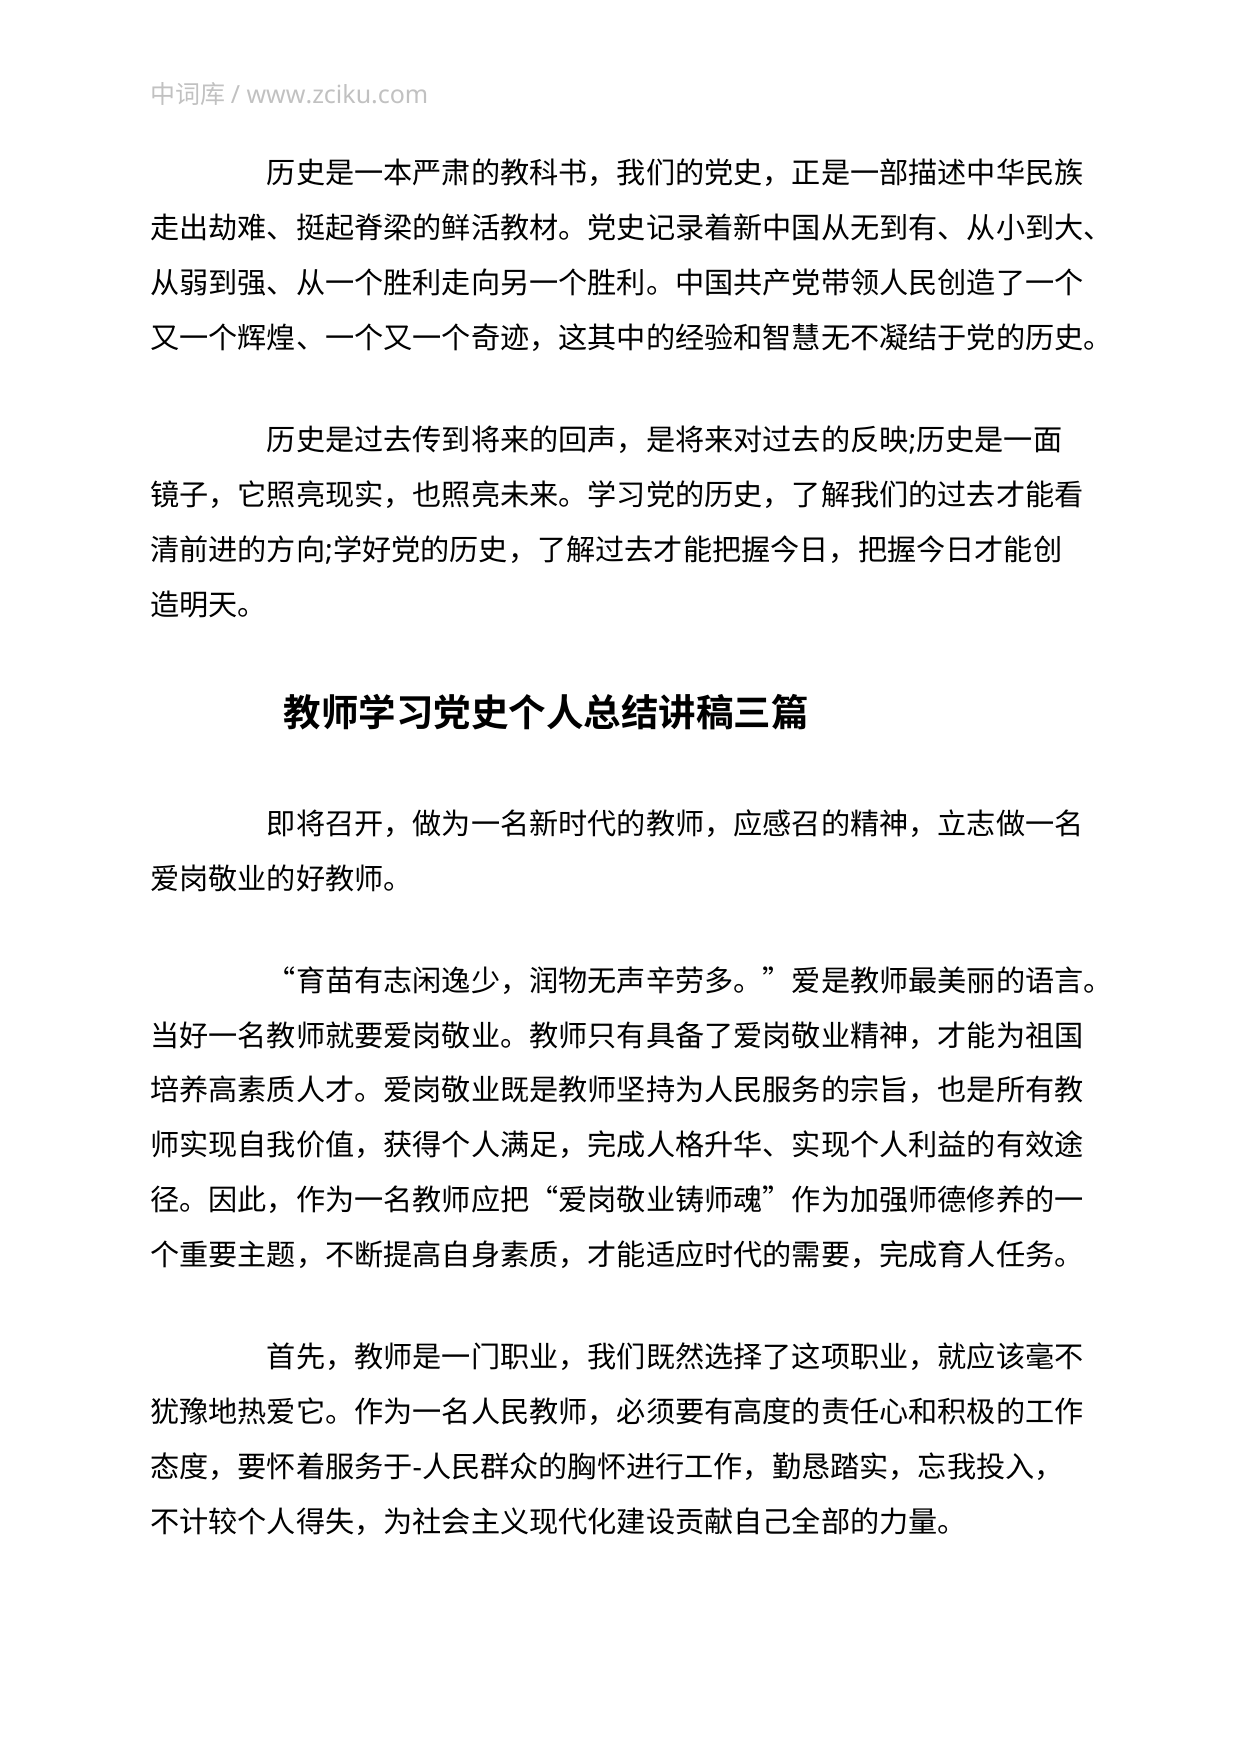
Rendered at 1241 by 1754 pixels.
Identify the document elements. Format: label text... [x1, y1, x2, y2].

text 历史是一本严肃的教科书，我们的党史，正是一部描述中华民族走出劫难、挺起脊梁的鲜活教材。党史记录着新中国从无到有、从小到大、从弱到强、从一个胜利走向另一个胜利。中国共产党带领人民创造了一个又一个辉煌、一个又一个奇迹，这其中的经验和智慧无不凝结于党的历史。 [150, 150, 1090, 357]
text 首先，教师是一门职业，我们既然选择了这项职业，就应该毫不犹豫地热爱它。作为一名人民教师，必须要有高度的责任心和积极的工作态度，要怀着服务于-人民群众的胸怀进行工作，勤恳踏实，忘我投入，不计较个人得失，为社会主义现代化建设贡献自己全部的力量。 [150, 1333, 1090, 1541]
text “育苗有志闲逸少，润物无声辛劳多。”爱是教师最美丽的语言。当好一名教师就要爱岗敬业。教师只有具备了爱岗敬业精神，才能为祖国培养高素质人才。爱岗敬业既是教师坚持为人民服务的宗旨，也是所有教师实现自我价值，获得个人满足，完成人格升华、实现个人利益的有效途径。因此，作为一名教师应把“爱岗敬业铸师魂”作为加强师德修养的一个重要主题，不断提高自身素质，才能适应时代的需要，完成育人任务。 [150, 957, 1090, 1274]
text 即将召开，做为一名新时代的教师，应感召的精神，立志做一名爱岗敬业的好教师。 [150, 801, 1090, 898]
text 教师学习党史个人总结讲稿三篇 [150, 683, 1090, 737]
text 历史是过去传到将来的回声，是将来对过去的反映;历史是一面镜子，它照亮现实，也照亮未来。学习党的历史，了解我们的过去才能看清前进的方向;学好党的历史，了解过去才能把握今日，把握今日才能创造明天。 [150, 416, 1090, 624]
